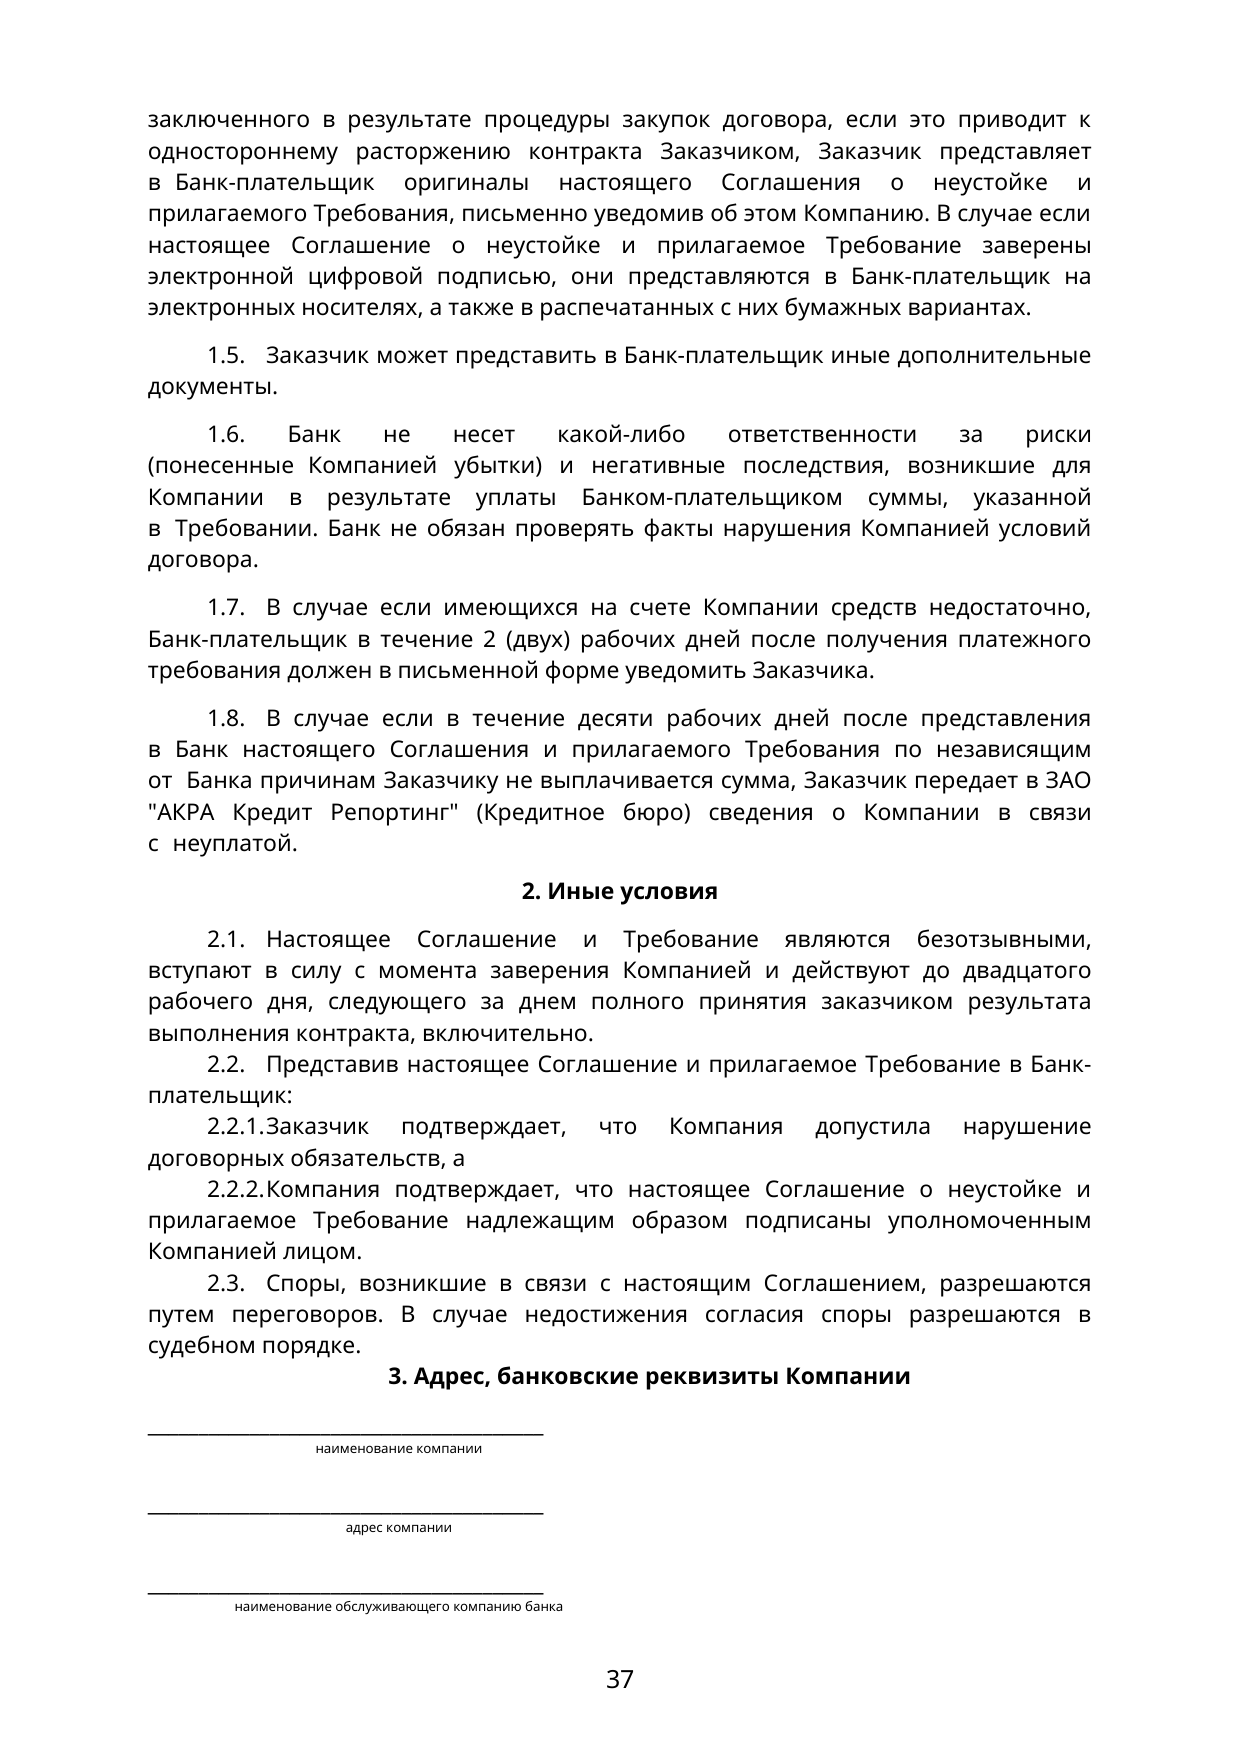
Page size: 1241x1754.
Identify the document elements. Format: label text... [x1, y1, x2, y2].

text _______________________________________ [148, 1487, 1092, 1519]
text 3. Адрес, банковские реквизиты Компании [148, 1360, 1092, 1392]
text адрес компании [148, 1519, 650, 1550]
text 1.5. Заказчик может представить в Банк-плательщик иные дополнительные документы. [148, 339, 1092, 401]
text 2.2.1. Заказчик подтверждает, что Компания допустила нарушение договорных обязательств, а [148, 1110, 1092, 1173]
text 1.6. Банк не несет какой-либо ответственности за риски (понесенные Компанией убытки) и негативные последствия, возникшие для Компании в результате уплаты Банком-плательщиком суммы, указанной в Требовании. Банк не обязан проверять факты нарушения Компанией условий договора. [148, 418, 1092, 574]
text 2.2.2. Компания подтверждает, что настоящее Соглашение о неустойке и прилагаемое Требование надлежащим образом подписаны уполномоченным Компанией лицом. [148, 1173, 1092, 1267]
text 2.2. Представив настоящее Соглашение и прилагаемое Требование в Банк-плательщик: [148, 1048, 1092, 1110]
text 2.3. Споры, возникшие в связи с настоящим Соглашением, разрешаются путем переговоров. В случае недостижения согласия споры разрешаются в судебном порядке. [148, 1267, 1092, 1360]
text _______________________________________ [148, 1567, 1092, 1598]
text _______________________________________ [148, 1408, 1092, 1439]
text 2. Иные условия [148, 875, 1092, 906]
text наименование обслуживающего компанию банка [148, 1598, 650, 1629]
text 1.8. В случае если в течение десяти рабочих дней после представления в Банк настоящего Соглашения и прилагаемого Требования по независящим от Банка причинам Заказчику не выплачивается сумма, Заказчик передает в ЗАО "АКРА Кредит Репортинг" (Кредитное бюро) сведения о Компании в связи с неуплатой. [148, 702, 1092, 858]
text 2.1. Настоящее Соглашение и Требование являются безотзывными, вступают в силу с момента заверения Компанией и действуют до двадцатого рабочего дня, следующего за днем полного принятия заказчиком результата выполнения контракта, включительно. [148, 923, 1092, 1048]
text наименование компании [148, 1439, 650, 1471]
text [148, 103, 1092, 322]
text 1.7. В случае если имеющихся на счете Компании средств недостаточно, Банк-плательщик в течение 2 (двух) рабочих дней после получения платежного требования должен в письменной форме уведомить Заказчика. [148, 591, 1092, 685]
